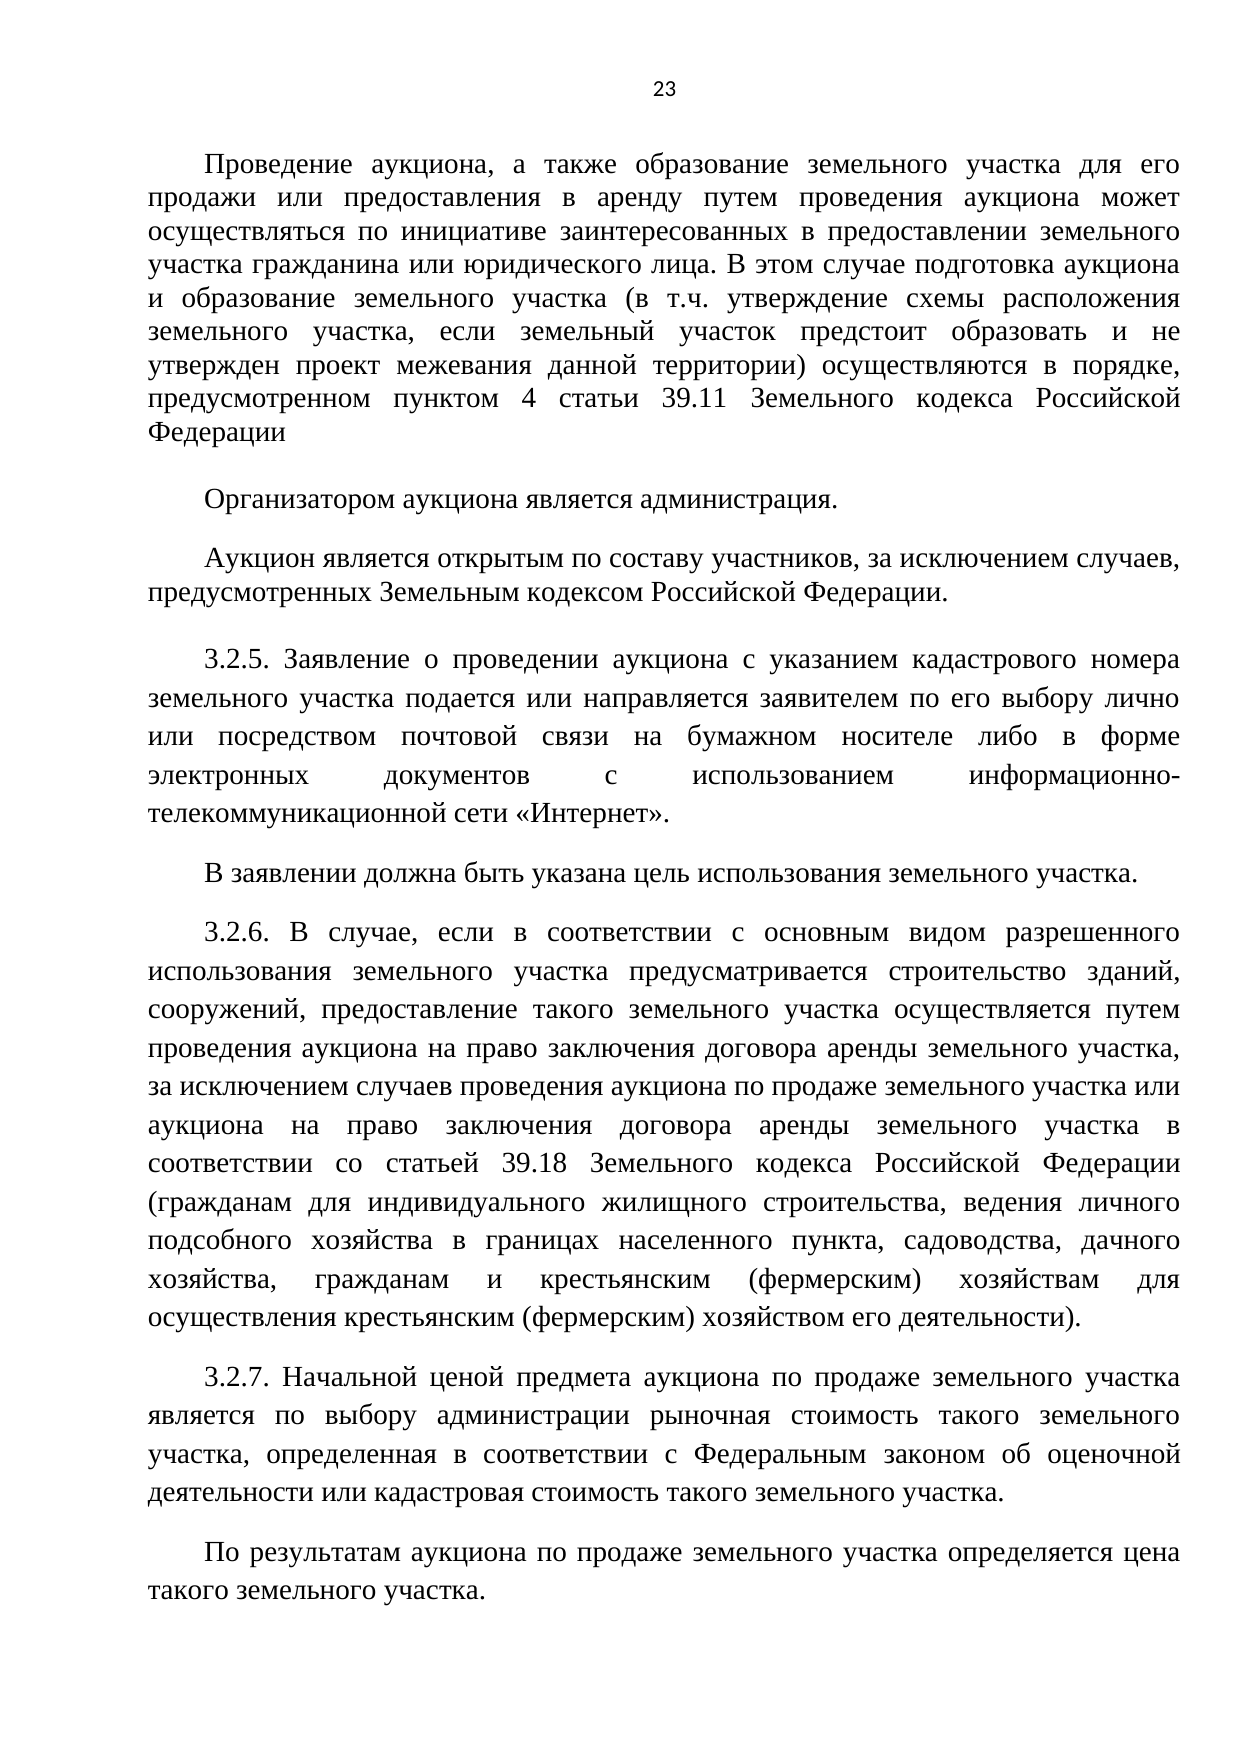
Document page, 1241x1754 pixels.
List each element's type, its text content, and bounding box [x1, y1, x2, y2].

text Организатором аукциона является администрация. [148, 481, 1181, 515]
text Проведение аукциона, а также образование земельного участка для его продажи или предоставления в аренду путем проведения аукциона может осуществляться по инициативе заинтересованных в предоставлении земельного участка гражданина или юридического лица. В этом случае подготовка аукциона и образование земельного участка (в т.ч. утверждение схемы расположения земельного участка, если земельный участок предстоит образовать и не утвержден проект межевания данной территории) осуществляются в порядке, предусмотренном пунктом 4 статьи 39.11 Земельного кодекса Российской Федерации [148, 146, 1181, 448]
text 3.2.7. Начальной ценой предмета аукциона по продаже земельного участка является по выбору администрации рыночная стоимость такого земельного участка, определенная в соответствии с Федеральным законом об оценочной деятельности или кадастровая стоимость такого земельного участка. [148, 1359, 1181, 1508]
text 3.2.5. Заявление о проведении аукциона с указанием кадастрового номера земельного участка подается или направляется заявителем по его выбору лично или посредством почтовой связи на бумажном носителе либо в форме электронных документов с использованием информационно-телекоммуникационной сети «Интернет». [148, 641, 1181, 829]
text В заявлении должна быть указана цель использования земельного участка. [148, 855, 1181, 888]
text Аукцион является открытым по составу участников, за исключением случаев, предусмотренных Земельным кодексом Российской Федерации. [148, 541, 1181, 608]
text По результатам аукциона по продаже земельного участка определяется цена такого земельного участка. [148, 1534, 1181, 1606]
text 3.2.6. В случае, если в соответствии с основным видом разрешенного использования земельного участка предусматривается строительство зданий, сооружений, предоставление такого земельного участка осуществляется путем проведения аукциона на право заключения договора аренды земельного участка, за исключением случаев проведения аукциона по продаже земельного участка или аукциона на право заключения договора аренды земельного участка в соответствии со статьей 39.18 Земельного кодекса Российской Федерации (гражданам для индивидуального жилищного строительства, ведения личного подсобного хозяйства в границах населенного пункта, садоводства, дачного хозяйства, гражданам и крестьянским (фермерским) хозяйствам для осуществления крестьянским (фермерским) хозяйством его деятельности). [148, 914, 1181, 1333]
